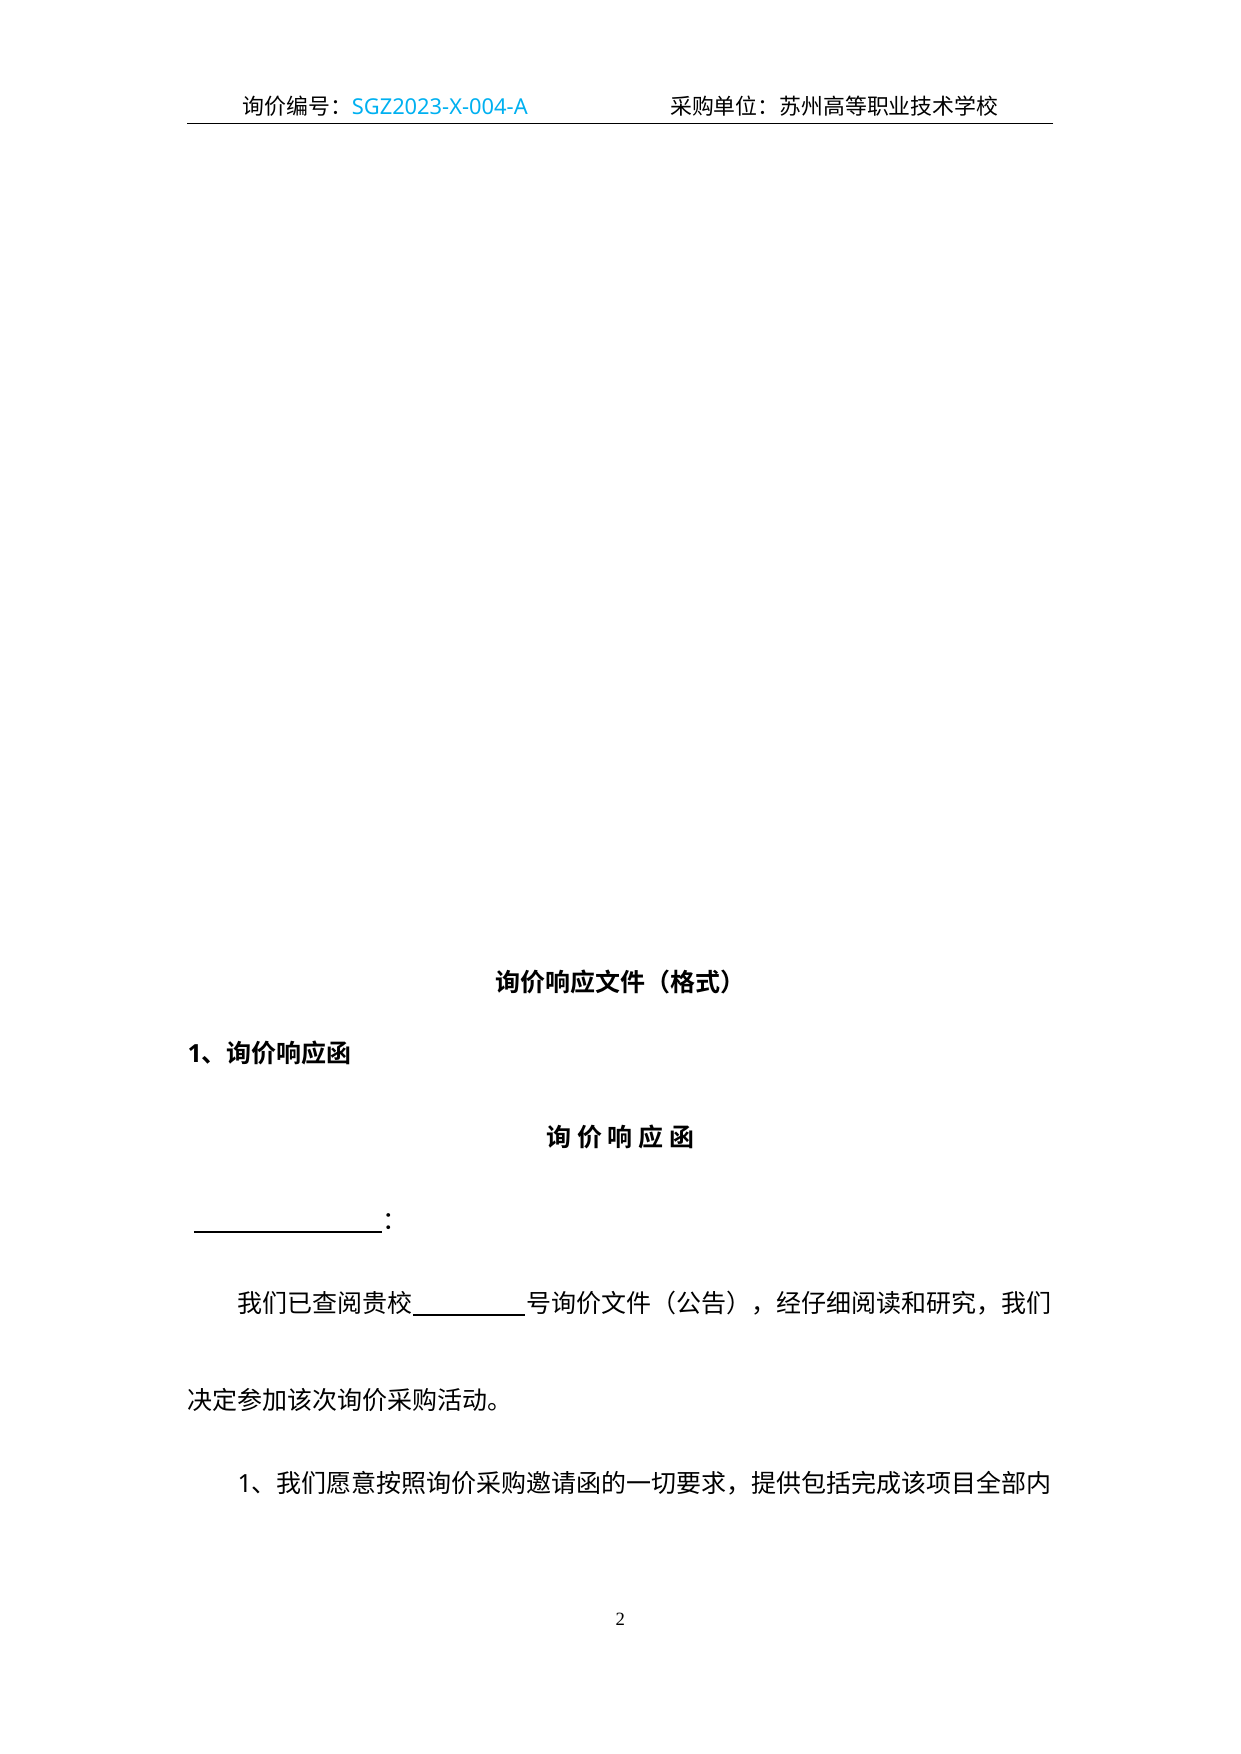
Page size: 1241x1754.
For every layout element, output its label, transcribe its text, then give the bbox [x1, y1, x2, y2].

title 询价响应文件（格式） [187, 948, 1053, 1013]
text 我们已查阅贵校 号询价文件（公告），经仔细阅读和研究，我们决定参加该次询价采购活动。 [187, 1269, 1053, 1431]
text 1、询价响应函 [187, 1019, 1053, 1084]
text ： [187, 1186, 1053, 1251]
text 询 价 响 应 函 [187, 1103, 1053, 1168]
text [187, 1449, 1053, 1514]
